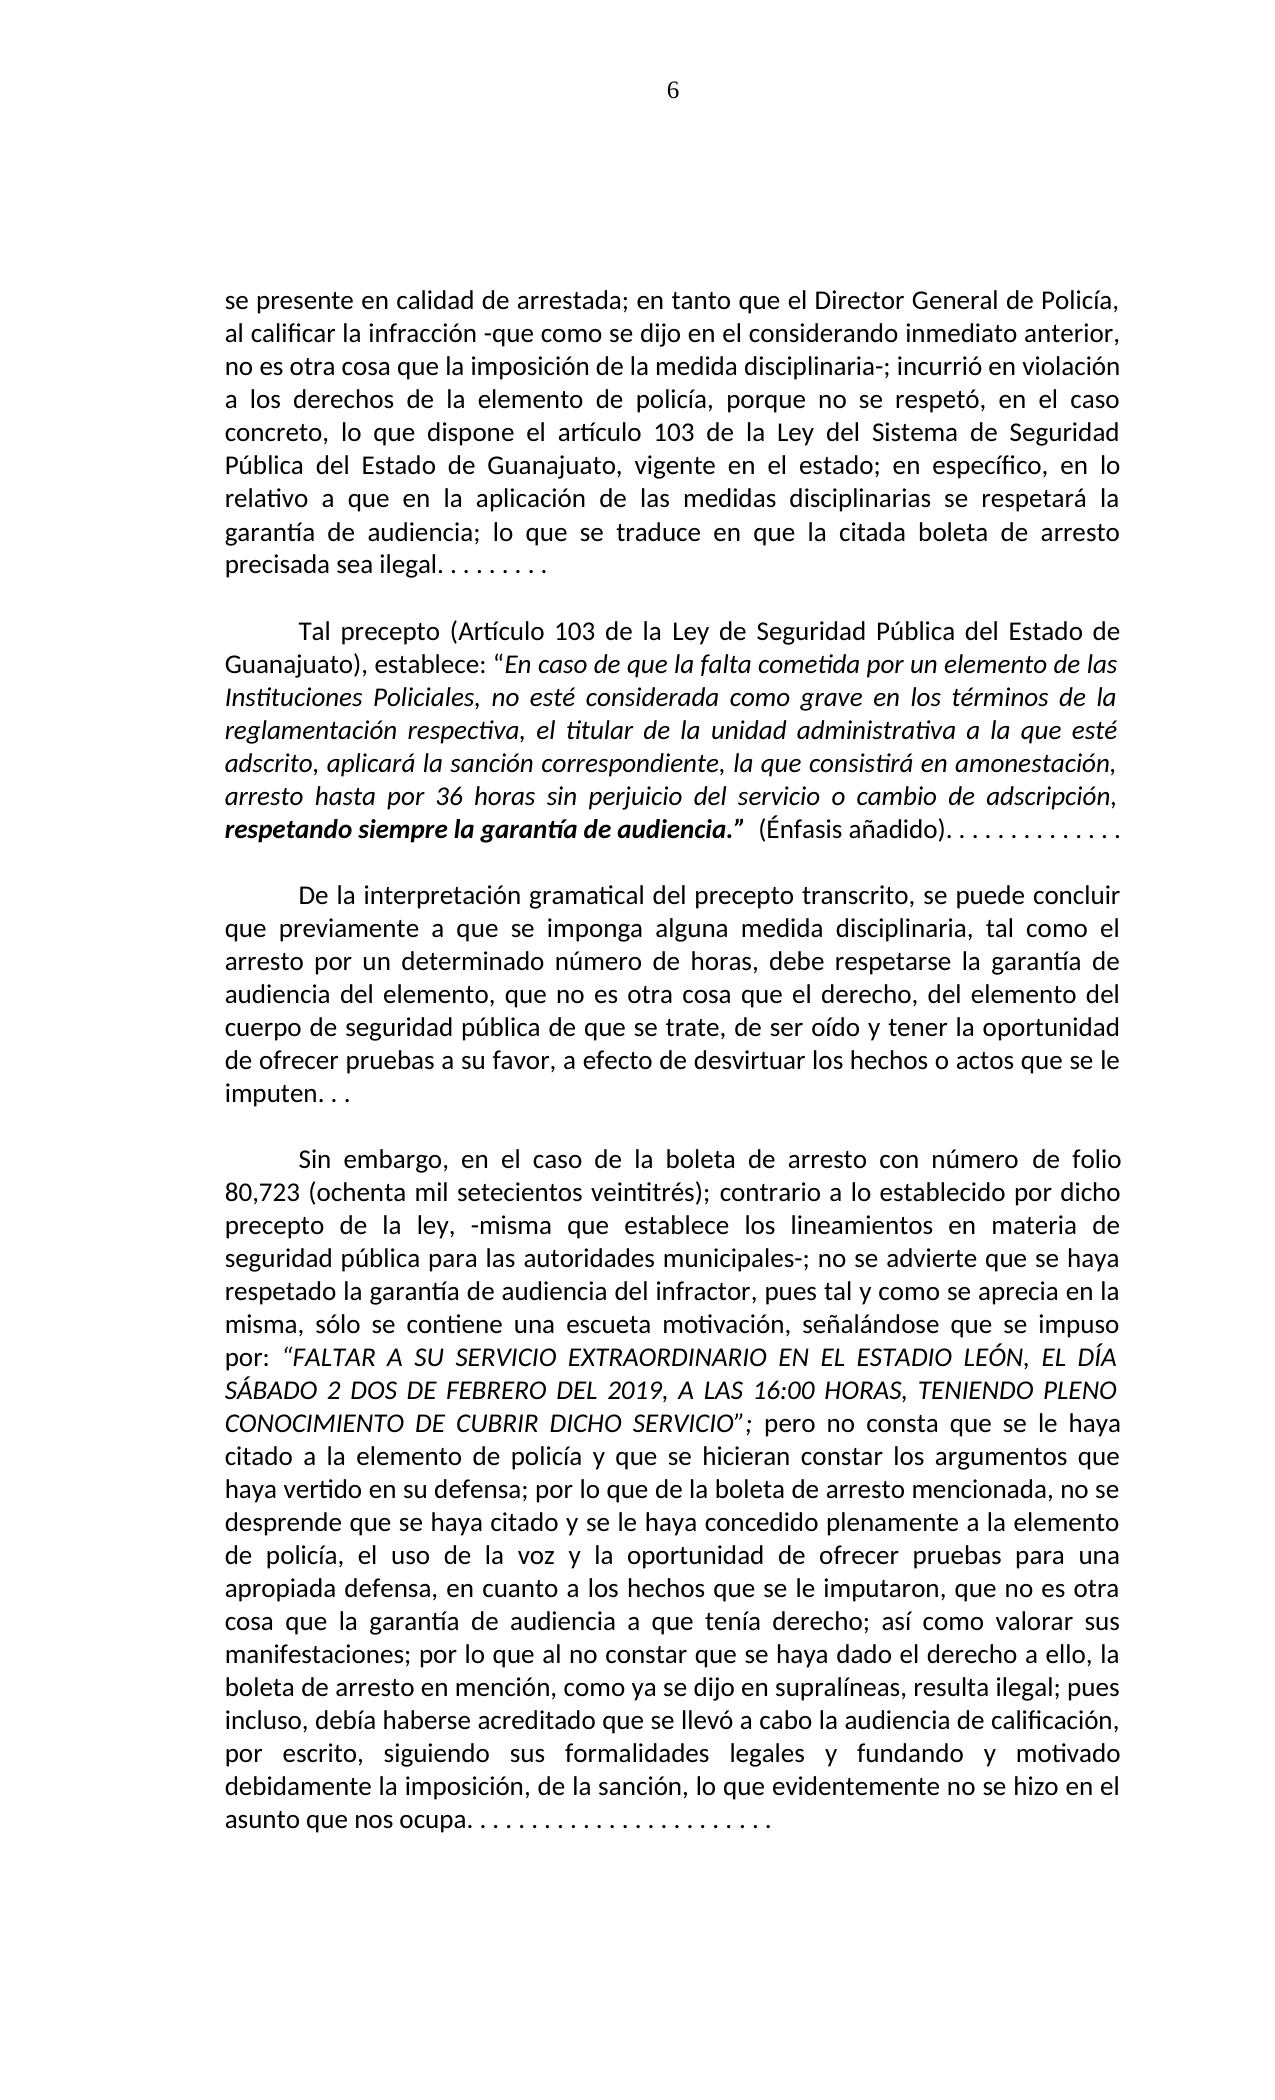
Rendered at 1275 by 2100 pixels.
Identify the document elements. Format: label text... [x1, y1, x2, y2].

text Tal precepto (Artículo 103 de la Ley de Seguridad Pública del Estado de Guanajuato), establece: “En caso de que la falta cometida por un elemento de las Instituciones Policiales, no esté considerada como grave en los términos de la reglamentación respectiva, el titular de la unidad administrativa a la que esté adscrito, aplicará la sanción correspondiente, la que consistirá en amonestación, arresto hasta por 36 horas sin perjuicio del servicio o cambio de adscripción, respetando siempre la garantía de audiencia.” (Énfasis añadido). . . . . . . . . . . . . . [224, 614, 1121, 845]
text De la interpretación gramatical del precepto transcrito, se puede concluir que previamente a que se imponga alguna medida disciplinaria, tal como el arresto por un determinado número de horas, debe respetarse la garantía de audiencia del elemento, que no es otra cosa que el derecho, del elemento del cuerpo de seguridad pública de que se trate, de ser oído y tener la oportunidad de ofrecer pruebas a su favor, a efecto de desvirtuar los hechos o actos que se le imputen. . . [224, 878, 1121, 1109]
text Sin embargo, en el caso de la boleta de arresto con número de folio 80,723 (ochenta mil setecientos veintitrés); contrario a lo establecido por dicho precepto de la ley, -misma que establece los lineamientos en materia de seguridad pública para las autoridades municipales-; no se advierte que se haya respetado la garantía de audiencia del infractor, pues tal y como se aprecia en la misma, sólo se contiene una escueta motivación, señalándose que se impuso por: “FALTAR A SU SERVICIO EXTRAORDINARIO EN EL ESTADIO LEÓN, EL DÍA SÁBADO 2 DOS DE FEBRERO DEL 2019, A LAS 16:00 HORAS, TENIENDO PLENO CONOCIMIENTO DE CUBRIR DICHO SERVICIO”; pero no consta que se le haya citado a la elemento de policía y que se hicieran constar los argumentos que haya vertido en su defensa; por lo que de la boleta de arresto mencionada, no se desprende que se haya citado y se le haya concedido plenamente a la elemento de policía, el uso de la voz y la oportunidad de ofrecer pruebas para una apropiada defensa, en cuanto a los hechos que se le imputaron, que no es otra cosa que la garantía de audiencia a que tenía derecho; así como valorar sus manifestaciones; por lo que al no constar que se haya dado el derecho a ello, la boleta de arresto en mención, como ya se dijo en supralíneas, resulta ilegal; pues incluso, debía haberse acreditado que se llevó a cabo la audiencia de calificación, por escrito, siguiendo sus formalidades legales y fundando y motivado debidamente la imposición, de la sanción, lo que evidentemente no se hizo en el asunto que nos ocupa. . . . . . . . . . . . . . . . . . . . . . . . [224, 1142, 1121, 1836]
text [224, 283, 1121, 581]
